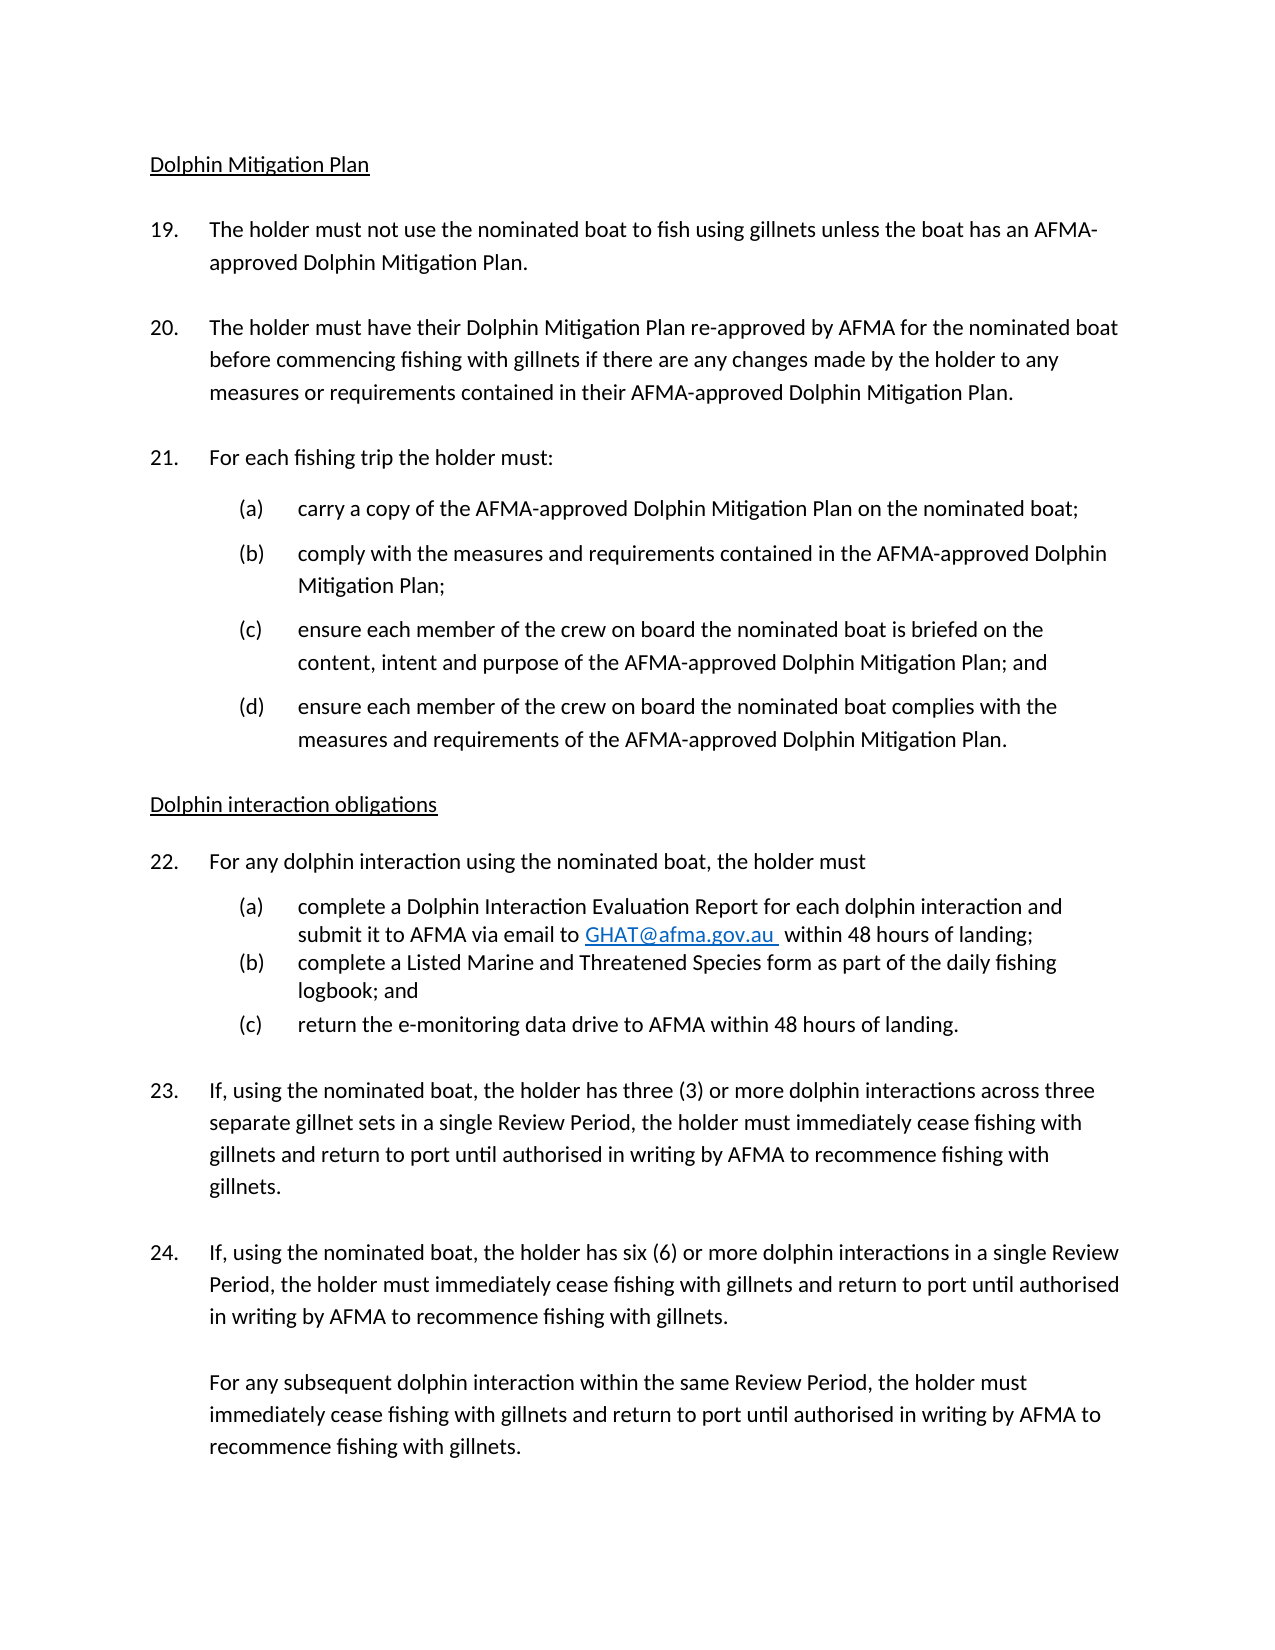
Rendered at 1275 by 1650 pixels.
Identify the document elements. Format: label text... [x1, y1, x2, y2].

text (c) ensure each member of the crew on board the nominated boat is briefed on the content, intent and purpose of the AFMA-approved Dolphin Mitigation Plan; and [239, 616, 1125, 676]
text (a) carry a copy of the AFMA-approved Dolphin Mitigation Plan on the nominated boat; [239, 494, 1125, 522]
text 24. If, using the nominated boat, the holder has six (6) or more dolphin interactions in a single Review Period, the holder must immediately cease fishing with gillnets and return to port until authorised in writing by AFMA to recommence fishing with gillnets. [150, 1238, 1125, 1330]
text Dolphin Mitigation Plan [150, 150, 1125, 178]
text (b) comply with the measures and requirements contained in the AFMA-approved Dolphin Mitigation Plan; [239, 539, 1125, 599]
text (d) ensure each member of the crew on board the nominated boat complies with the measures and requirements of the AFMA-approved Dolphin Mitigation Plan. [239, 692, 1125, 753]
text 22. For any dolphin interaction using the nominated boat, the holder must [150, 847, 1125, 875]
text (b) complete a Listed Marine and Threatened Species form as part of the daily fishing logbook; and [239, 948, 1125, 1004]
text Dolphin interaction obligations [150, 790, 1125, 818]
text (a) complete a Dolphin Interaction Evaluation Report for each dolphin interaction and submit it to AFMA via email to GHAT@afma.gov.au within 48 hours of landing; [239, 892, 1125, 948]
text 19. The holder must not use the nominated boat to fish using gillnets unless the boat has an AFMA-approved Dolphin Mitigation Plan. [150, 216, 1125, 276]
text 23. If, using the nominated boat, the holder has three (3) or more dolphin interactions across three separate gillnet sets in a single Review Period, the holder must immediately cease fishing with gillnets and return to port until authorised in writing by AFMA to recommence fishing with gillnets. [150, 1076, 1125, 1201]
text For any subsequent dolphin interaction within the same Review Period, the holder must immediately cease fishing with gillnets and return to port until authorised in writing by AFMA to recommence fishing with gillnets. [209, 1368, 1125, 1460]
text 21. For each fishing trip the holder must: [150, 443, 1125, 471]
text 20. The holder must have their Dolphin Mitigation Plan re-approved by AFMA for the nominated boat before commencing fishing with gillnets if there are any changes made by the holder to any measures or requirements contained in their AFMA-approved Dolphin Mitigation Plan. [150, 313, 1125, 406]
text (c) return the e-monitoring data drive to AFMA within 48 hours of landing. [239, 1010, 1125, 1038]
